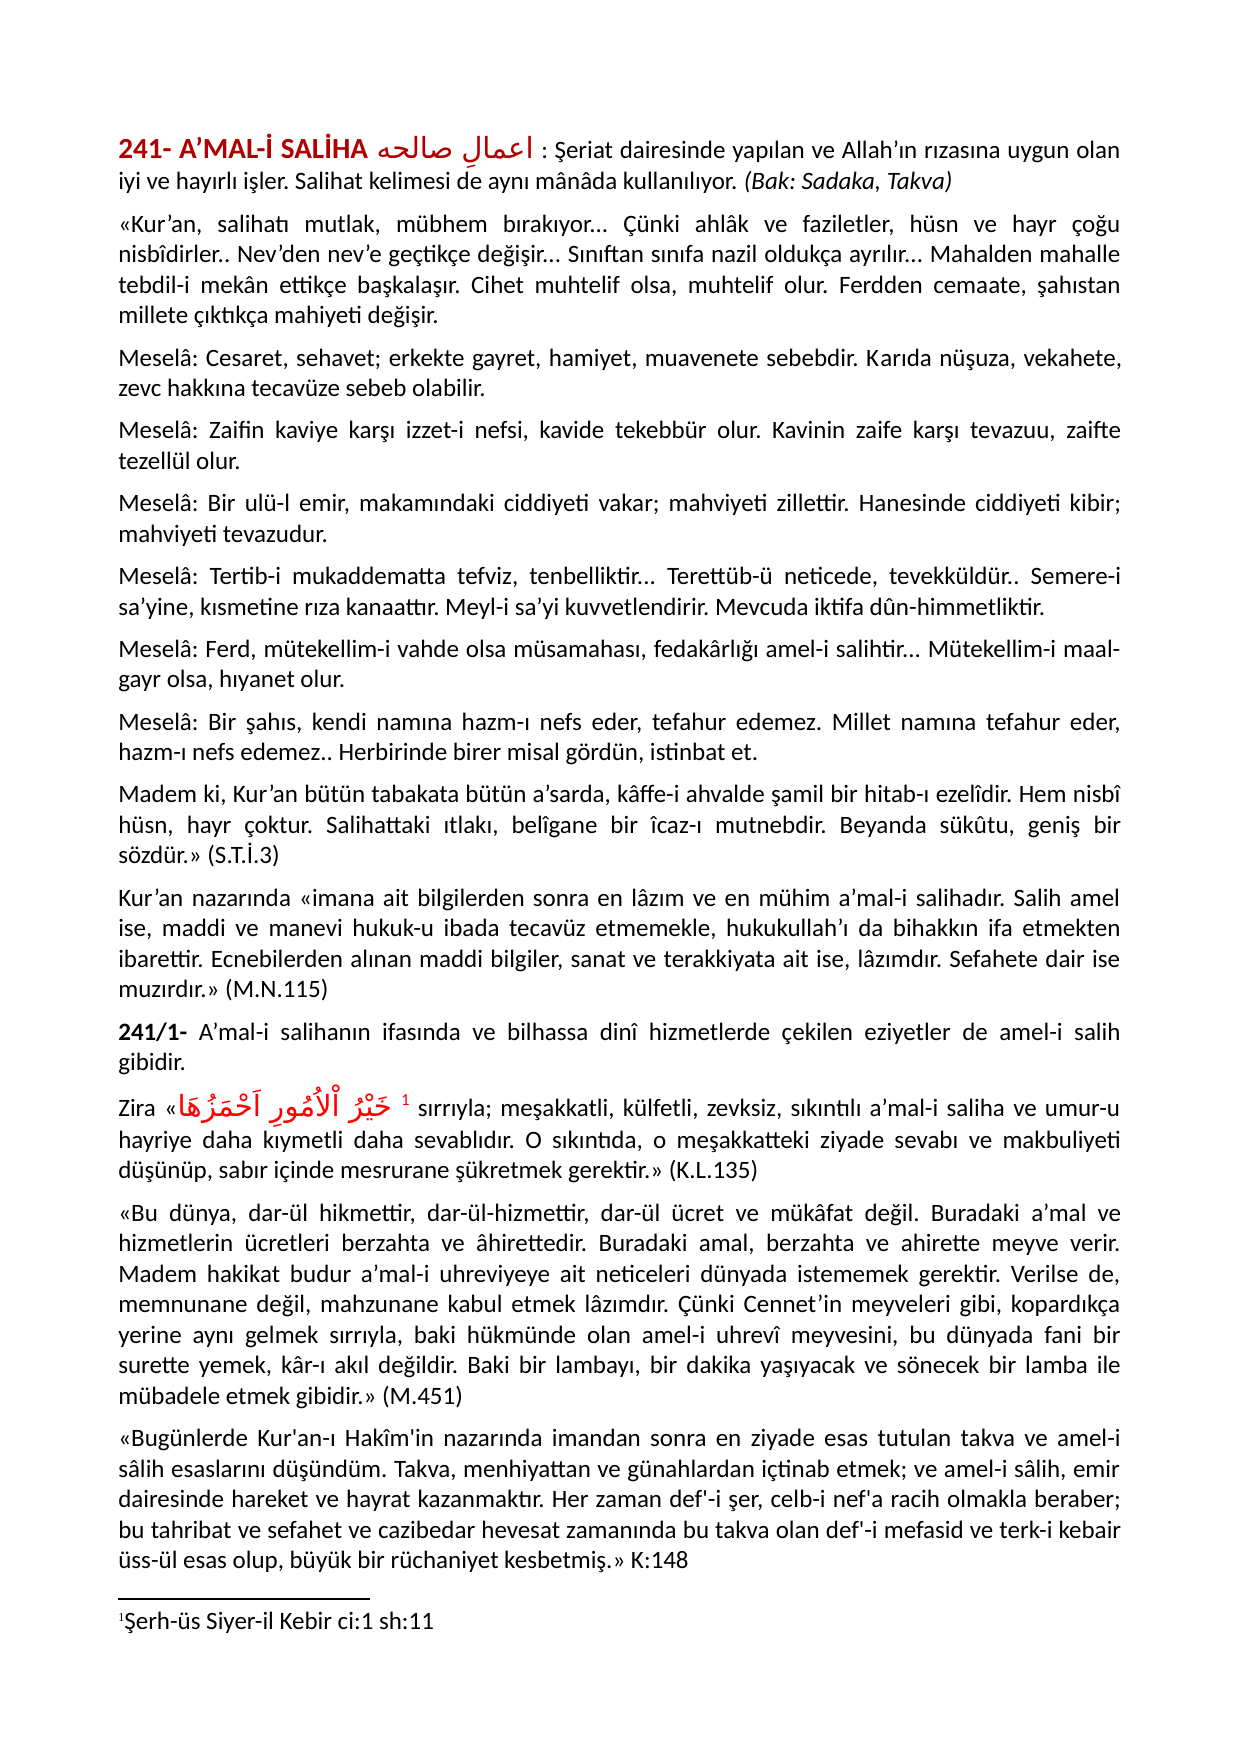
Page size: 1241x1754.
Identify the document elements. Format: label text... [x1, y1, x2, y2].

text Kur’an nazarında «imana ait bilgilerden sonra en lâzım ve en mühim a’mal-i salihadır. Salih amel ise, maddi ve manevi hukuk-u ibada tecavüz etmemekle, hukukullah’ı da bihakkın ifa etmekten ibarettir. Ecnebilerden alınan maddi bilgiler, sanat ve terakkiyata ait ise, lâzımdır. Sefahete dair ise muzırdır.» (M.N.115) [118, 882, 1122, 1004]
text Zira «خَيْرُ اْلاُمُورِ اَحْمَزُهَا sırrıyla; meşakkatli, külfetli, zevksiz, sıkıntılı a’mal-i saliha ve umur-u hayriye daha kıymetli daha sevablıdır. O sıkıntıda, o meşakkatteki ziyade sevabı ve makbuliyeti düşünüp, sabır içinde mesrurane şükretmek gerektir.» (K.L.135) [118, 1088, 1122, 1185]
text «Bugünlerde Kur'an-ı Hakîm'in nazarında imandan sonra en ziyade esas tutulan takva ve amel-i sâlih esaslarını düşündüm. Takva, menhiyattan ve günahlardan içtinab etmek; ve amel-i sâlih, emir dairesinde hareket ve hayrat kazanmaktır. Her zaman def'-i şer, celb-i nef'a racih olmakla beraber; bu tahribat ve sefahet ve cazibedar hevesat zamanında bu takva olan def'-i mefasid ve terk-i kebair üss-ül esas olup, büyük bir rüchaniyet kesbetmiş.» K:148 [118, 1422, 1122, 1575]
text 241/1- A’mal-i salihanın ifasında ve bilhassa dinî hizmetlerde çekilen eziyetler de amel-i salih gibidir. [118, 1016, 1122, 1077]
text Meselâ: Tertib-i mukaddematta tefviz, tenbelliktir... Terettüb-ü neticede, tevekküldür.. Semere-i sa’yine, kısmetine rıza kanaattır. Meyl-i sa’yi kuvvetlendirir. Mevcuda iktifa dûn-himmetliktir. [118, 560, 1122, 621]
text Meselâ: Bir şahıs, kendi namına hazm-ı nefs eder, tefahur edemez. Millet namına tefahur eder, hazm-ı nefs edemez.. Herbirinde birer misal gördün, istinbat et. [118, 706, 1122, 767]
text Meselâ: Zaifin kaviye karşı izzet-i nefsi, kavide tekebbür olur. Kavinin zaife karşı tevazuu, zaifte tezellül olur. [118, 414, 1122, 476]
text 241- A’MAL-İ SALİHA اعمالِ صالحه : Şeriat dairesinde yapılan ve Allah’ın rızasına uygun olan iyi ve hayırlı işler. Salihat kelimesi de aynı mânâda kullanılıyor. (Bak: Sadaka, Takva) [118, 130, 1122, 196]
text Meselâ: Cesaret, sehavet; erkekte gayret, hamiyet, muavenete sebebdir. Karıda nüşuza, vekahete, zevc hakkına tecavüze sebeb olabilir. [118, 342, 1122, 403]
text «Kur’an, salihatı mutlak, mübhem bırakıyor... Çünki ahlâk ve faziletler, hüsn ve hayr çoğu nisbîdirler.. Nev’den nev’e geçtikçe değişir... Sınıftan sınıfa nazil oldukça ayrılır... Mahalden mahalle tebdil-i mekân ettikçe başkalaşır. Cihet muhtelif olsa, muhtelif olur. Ferdden cemaate, şahıstan millete çıktıkça mahiyeti değişir. [118, 208, 1122, 330]
text Meselâ: Ferd, mütekellim-i vahde olsa müsamahası, fedakârlığı amel-i salihtir... Mütekellim-i maal-gayr olsa, hıyanet olur. [118, 633, 1122, 694]
text Madem ki, Kur’an bütün tabakata bütün a’sarda, kâffe-i ahvalde şamil bir hitab-ı ezelîdir. Hem nisbî hüsn, hayr çoktur. Salihattaki ıtlakı, belîgane bir îcaz-ı mutnebdir. Beyanda sükûtu, geniş bir sözdür.» (S.T.İ.3) [118, 778, 1122, 870]
text «Bu dünya, dar-ül hikmettir, dar-ül-hizmettir, dar-ül ücret ve mükâfat değil. Buradaki a’mal ve hizmetlerin ücretleri berzahta ve âhirettedir. Buradaki amal, berzahta ve ahirette meyve verir. Madem hakikat budur a’mal-i uhreviyeye ait neticeleri dünyada istememek gerektir. Verilse de, memnunane değil, mahzunane kabul etmek lâzımdır. Çünki Cennet’in meyveleri gibi, kopardıkça yerine aynı gelmek sırrıyla, baki hükmünde olan amel-i uhrevî meyvesini, bu dünyada fani bir surette yemek, kâr-ı akıl değildir. Baki bir lambayı, bir dakika yaşıyacak ve sönecek bir lamba ile mübadele etmek gibidir.» (M.451) [118, 1197, 1122, 1411]
text Meselâ: Bir ulü-l emir, makamındaki ciddiyeti vakar; mahviyeti zillettir. Hanesinde ciddiyeti kibir; mahviyeti tevazudur. [118, 487, 1122, 548]
